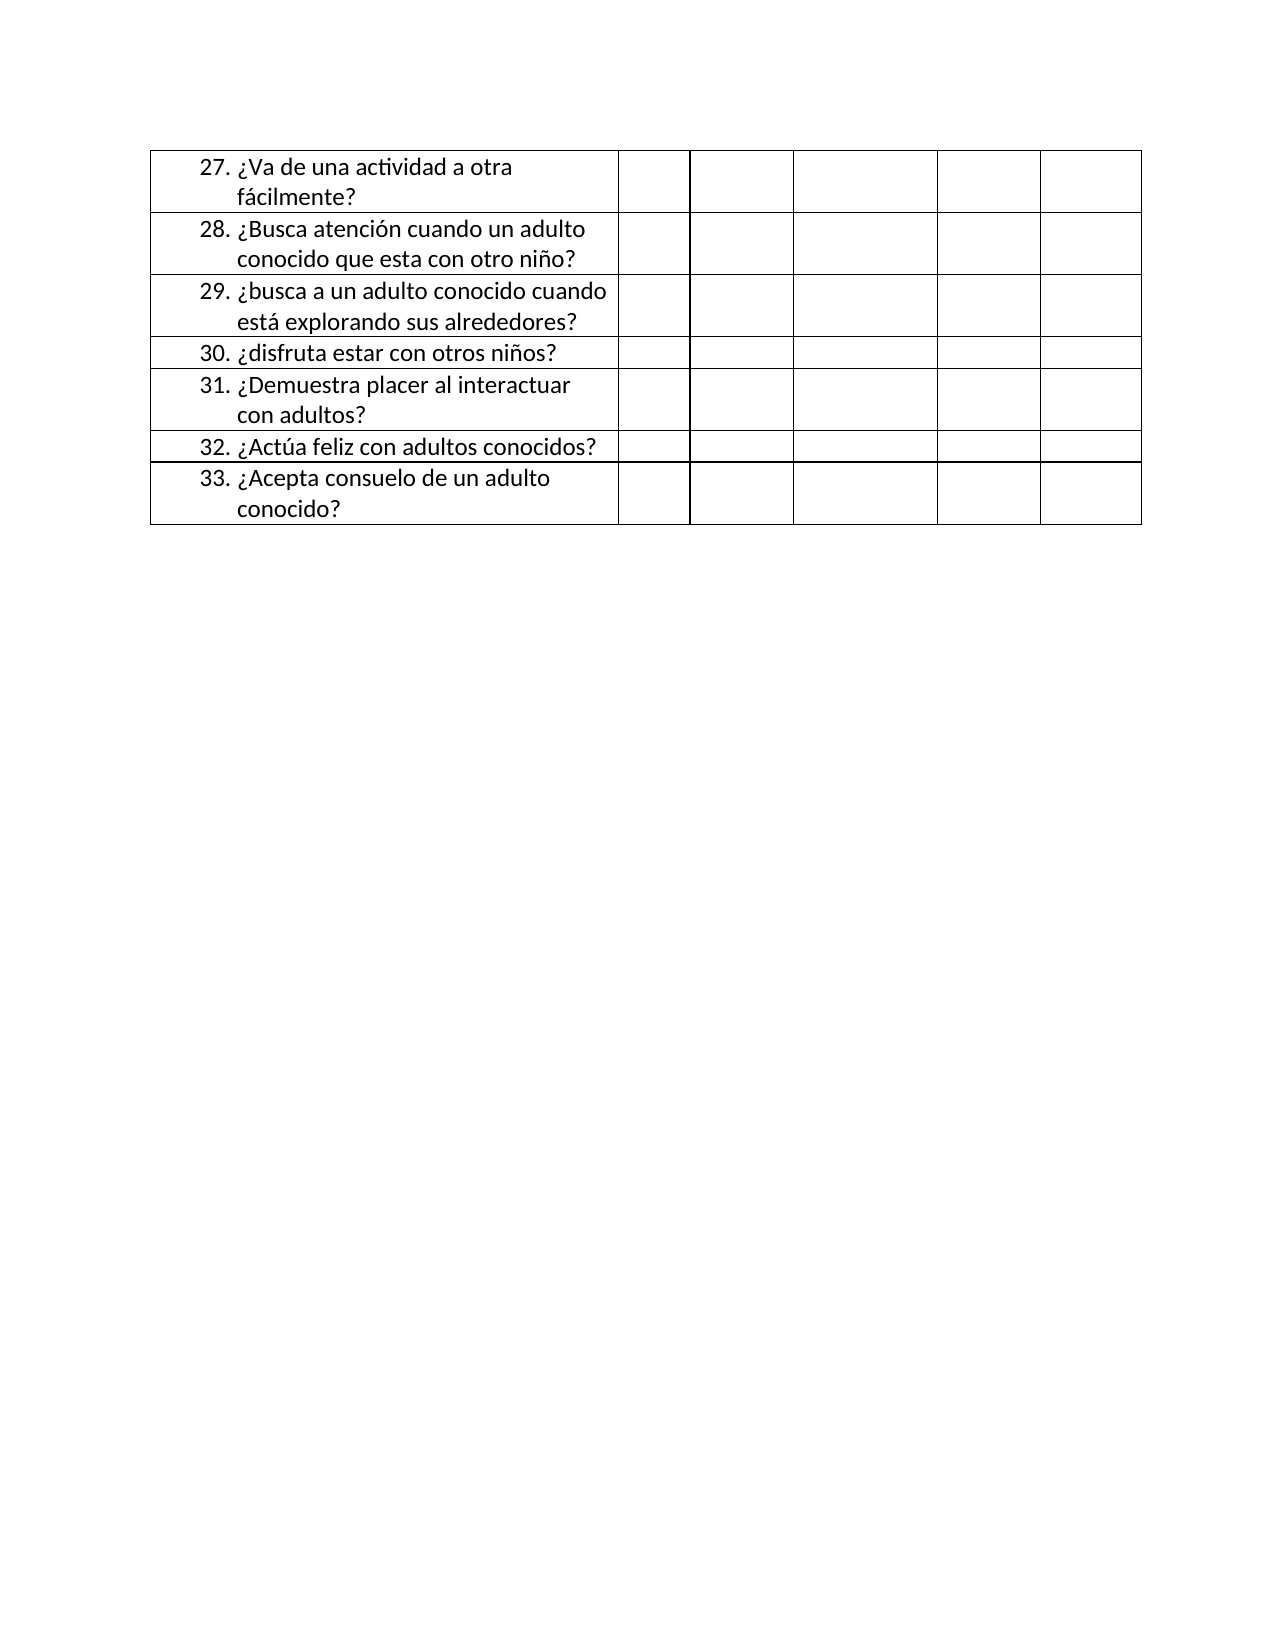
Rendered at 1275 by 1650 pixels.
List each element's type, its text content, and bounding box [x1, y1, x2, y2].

table_cell [1041, 151, 1141, 212]
table_cell [794, 369, 937, 430]
table_cell [1041, 337, 1141, 368]
table_cell [1041, 213, 1141, 274]
table_cell ¿Busca atención cuando un adulto conocido que esta con otro niño? [151, 213, 618, 274]
table_cell [619, 337, 689, 368]
table_cell [1041, 369, 1141, 430]
table_cell [794, 151, 937, 212]
table_cell [794, 431, 937, 461]
table_cell [691, 151, 793, 212]
table_cell [794, 463, 937, 523]
table_cell [794, 337, 937, 368]
table_cell [691, 275, 793, 336]
table_cell [619, 463, 689, 523]
table_cell [619, 213, 689, 274]
table_cell ¿Actúa feliz con adultos conocidos? [151, 431, 618, 461]
table_cell [619, 369, 689, 430]
table_cell ¿Demuestra placer al interactuar con adultos? [151, 369, 618, 430]
table_cell [1041, 463, 1141, 523]
table_cell [938, 151, 1040, 212]
table_cell [938, 337, 1040, 368]
table_cell [691, 369, 793, 430]
table_cell [938, 431, 1040, 461]
table_cell [691, 213, 793, 274]
table_cell [619, 151, 689, 212]
table_cell [794, 213, 937, 274]
table_cell [938, 213, 1040, 274]
table_cell ¿Acepta consuelo de un adulto conocido? [151, 463, 618, 523]
table_cell [1041, 275, 1141, 336]
table_cell [691, 337, 793, 368]
table_cell [938, 463, 1040, 523]
table_cell [794, 275, 937, 336]
table_cell [1041, 431, 1141, 461]
table_cell [938, 369, 1040, 430]
table_cell ¿busca a un adulto conocido cuando está explorando sus alrededores? [151, 275, 618, 336]
table_cell [691, 431, 793, 461]
table_cell [619, 431, 689, 461]
table_cell [938, 275, 1040, 336]
table_cell [691, 463, 793, 523]
table_cell [619, 275, 689, 336]
table_cell ¿disfruta estar con otros niños? [151, 337, 618, 368]
table_cell ¿Va de una actividad a otra fácilmente? [151, 151, 618, 212]
